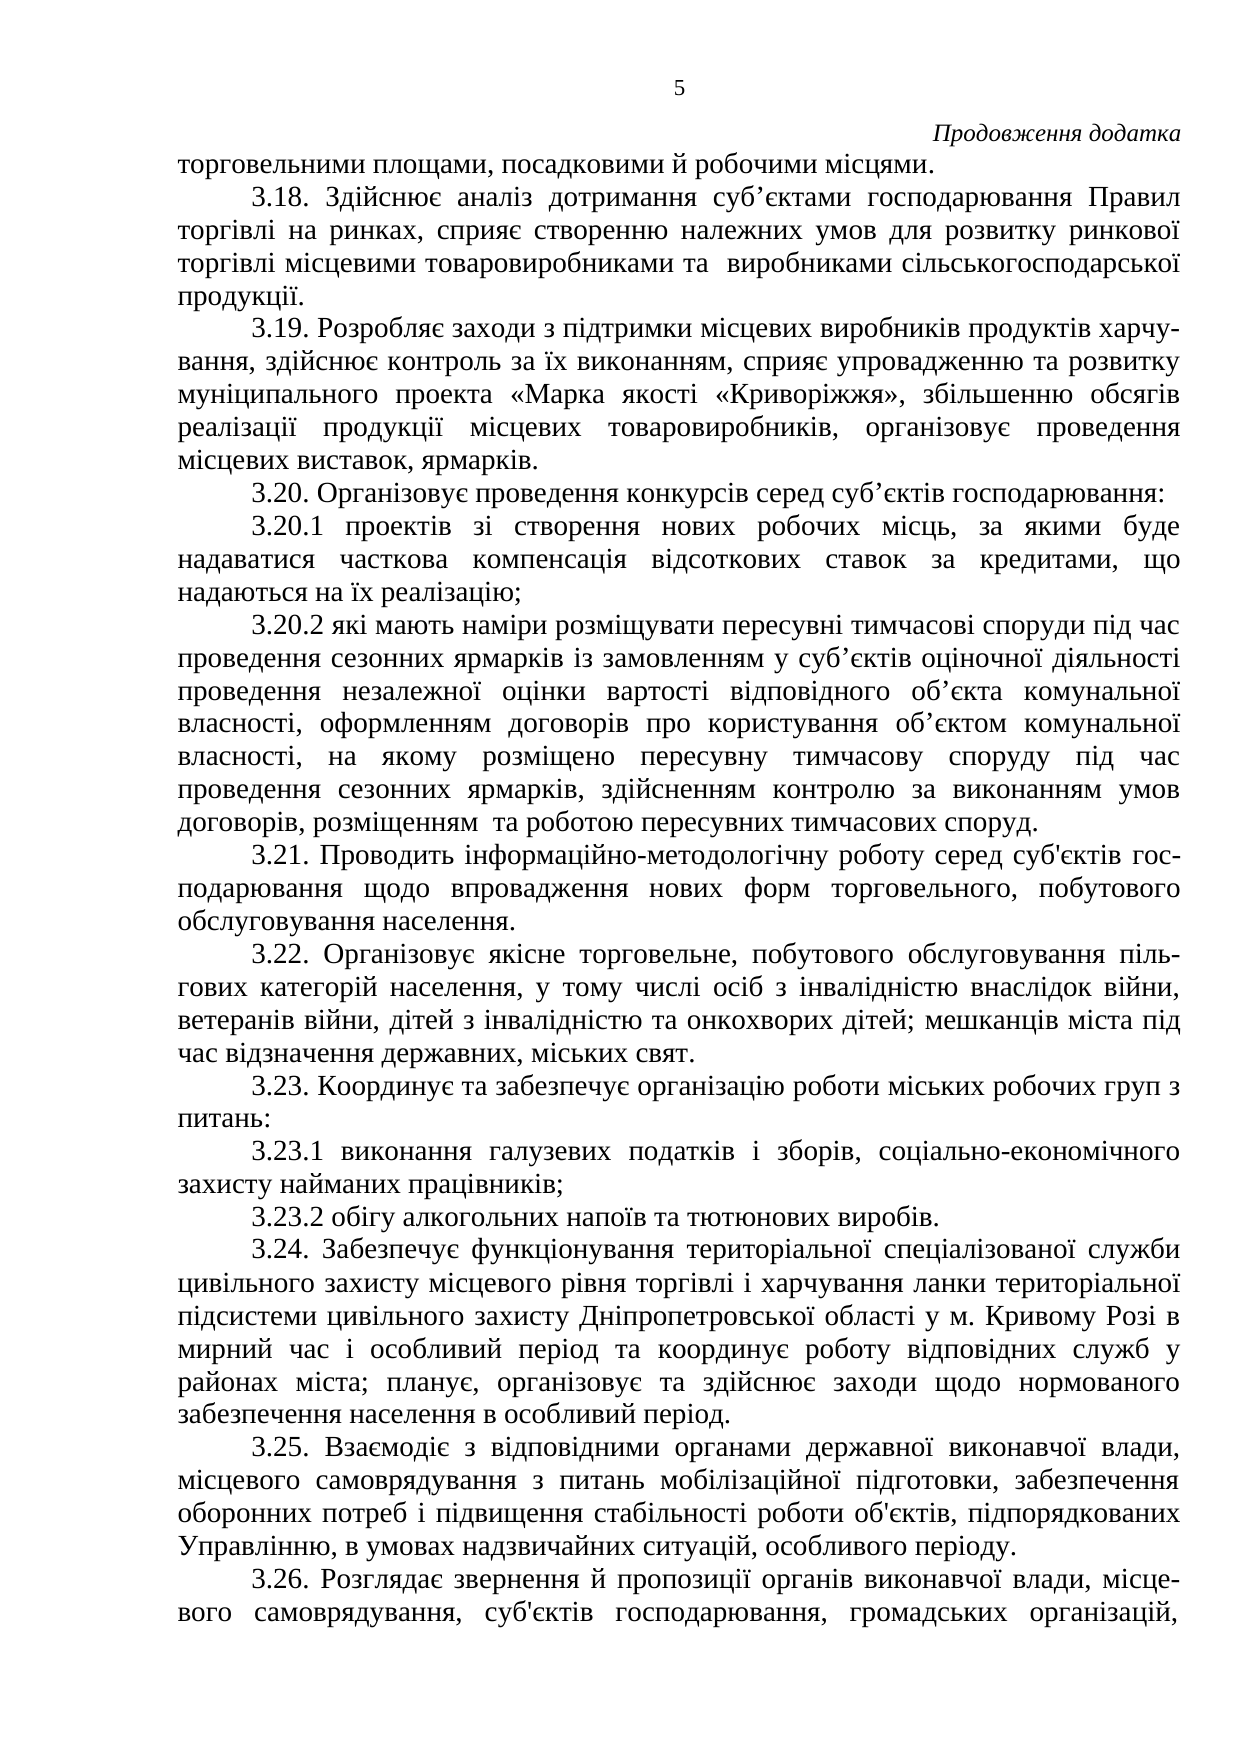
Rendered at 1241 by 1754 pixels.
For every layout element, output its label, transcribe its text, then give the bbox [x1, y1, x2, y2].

text 3.23.2 обігу алкогольних напоїв та тютюнових виробів. [177, 1200, 1181, 1233]
text Продовження додатка [177, 118, 1181, 147]
text 3.18. Здійснює аналіз дотримання суб’єктами господарювання Правил торгівлі на ринках, сприяє створенню належних умов для розвитку ринкової торгівлі місцевими товаровиробниками та виробниками сільськогосподарської продукції. 3.19. Розробляє заходи з підтримки місцевих виробників продуктів харчу-вання, здійснює контроль за їх виконанням, сприяє упровадженню та розвитку муніципального проекта «Марка якості «Криворіжжя», збільшенню обсягів реалізації продукції місцевих товаровиробників, організовує проведення місцевих виставок, ярмарків. 3.20. Організовує проведення конкурсів серед суб’єктів господарювання: [177, 180, 1181, 509]
text 3.24. Забезпечує функціонування територіальної спеціалізованої служби цивільного захисту місцевого рівня торгівлі і харчування ланки територіальної підсистеми цивільного захисту Дніпропетровської області у м. Кривому Розі в мирний час і особливий період та координує роботу відповідних служб у районах міста; планує, організовує та здійснює заходи щодо нормованого забезпечення населення в особливий період. 3.25. Взаємодіє з відповідними органами державної виконавчої влади, місцевого самоврядування з питань мобілізаційної підготовки, забезпечення оборонних потреб і підвищення стабільності роботи об'єктів, підпорядкованих Управлінню, в умовах надзвичайних ситуацій, особливого періоду. 3.26. Розглядає звернення й пропозиції органів виконавчої влади, місце- вого самоврядування, суб'єктів господарювання, громадських організацій, [177, 1233, 1181, 1628]
text 3.20.1 проектів зі створення нових робочих місць, за якими буде надаватися часткова компенсація відсоткових ставок за кредитами, що надаються на їх реалізацію; 3.20.2 які мають наміри розміщувати пересувні тимчасові споруди під час проведення сезонних ярмарків із замовленням у суб’єктів оціночної діяльності проведення незалежної оцінки вартості відповідного об’єкта комунальної власності, оформленням договорів про користування об’єктом комунальної власності, на якому розміщено пересувну тимчасову споруду під час проведення сезонних ярмарків, здійсненням контролю за виконанням умов договорів, розміщенням та роботою пересувних тимчасових споруд. 3.21. Проводить інформаційно-методологічну роботу серед суб'єктів гос-подарювання щодо впровадження нових форм торговельного, побутового обслуговування населення. 3.22. Організовує якісне торговельне, побутового обслуговування піль-гових категорій населення, у тому числі осіб з інвалідністю внаслідок війни, ветеранів війни, дітей з інвалідністю та онкохворих дітей; мешканців міста під час відзначення державних, міських свят. 3.23. Координує та забезпечує організацію роботи міських робочих груп з питань: 3.23.1 виконання галузевих податків і зборів, соціально-економічного захисту найманих працівників; [177, 509, 1181, 1200]
text торговельними площами, посадковими й робочими місцями. [177, 147, 1181, 180]
